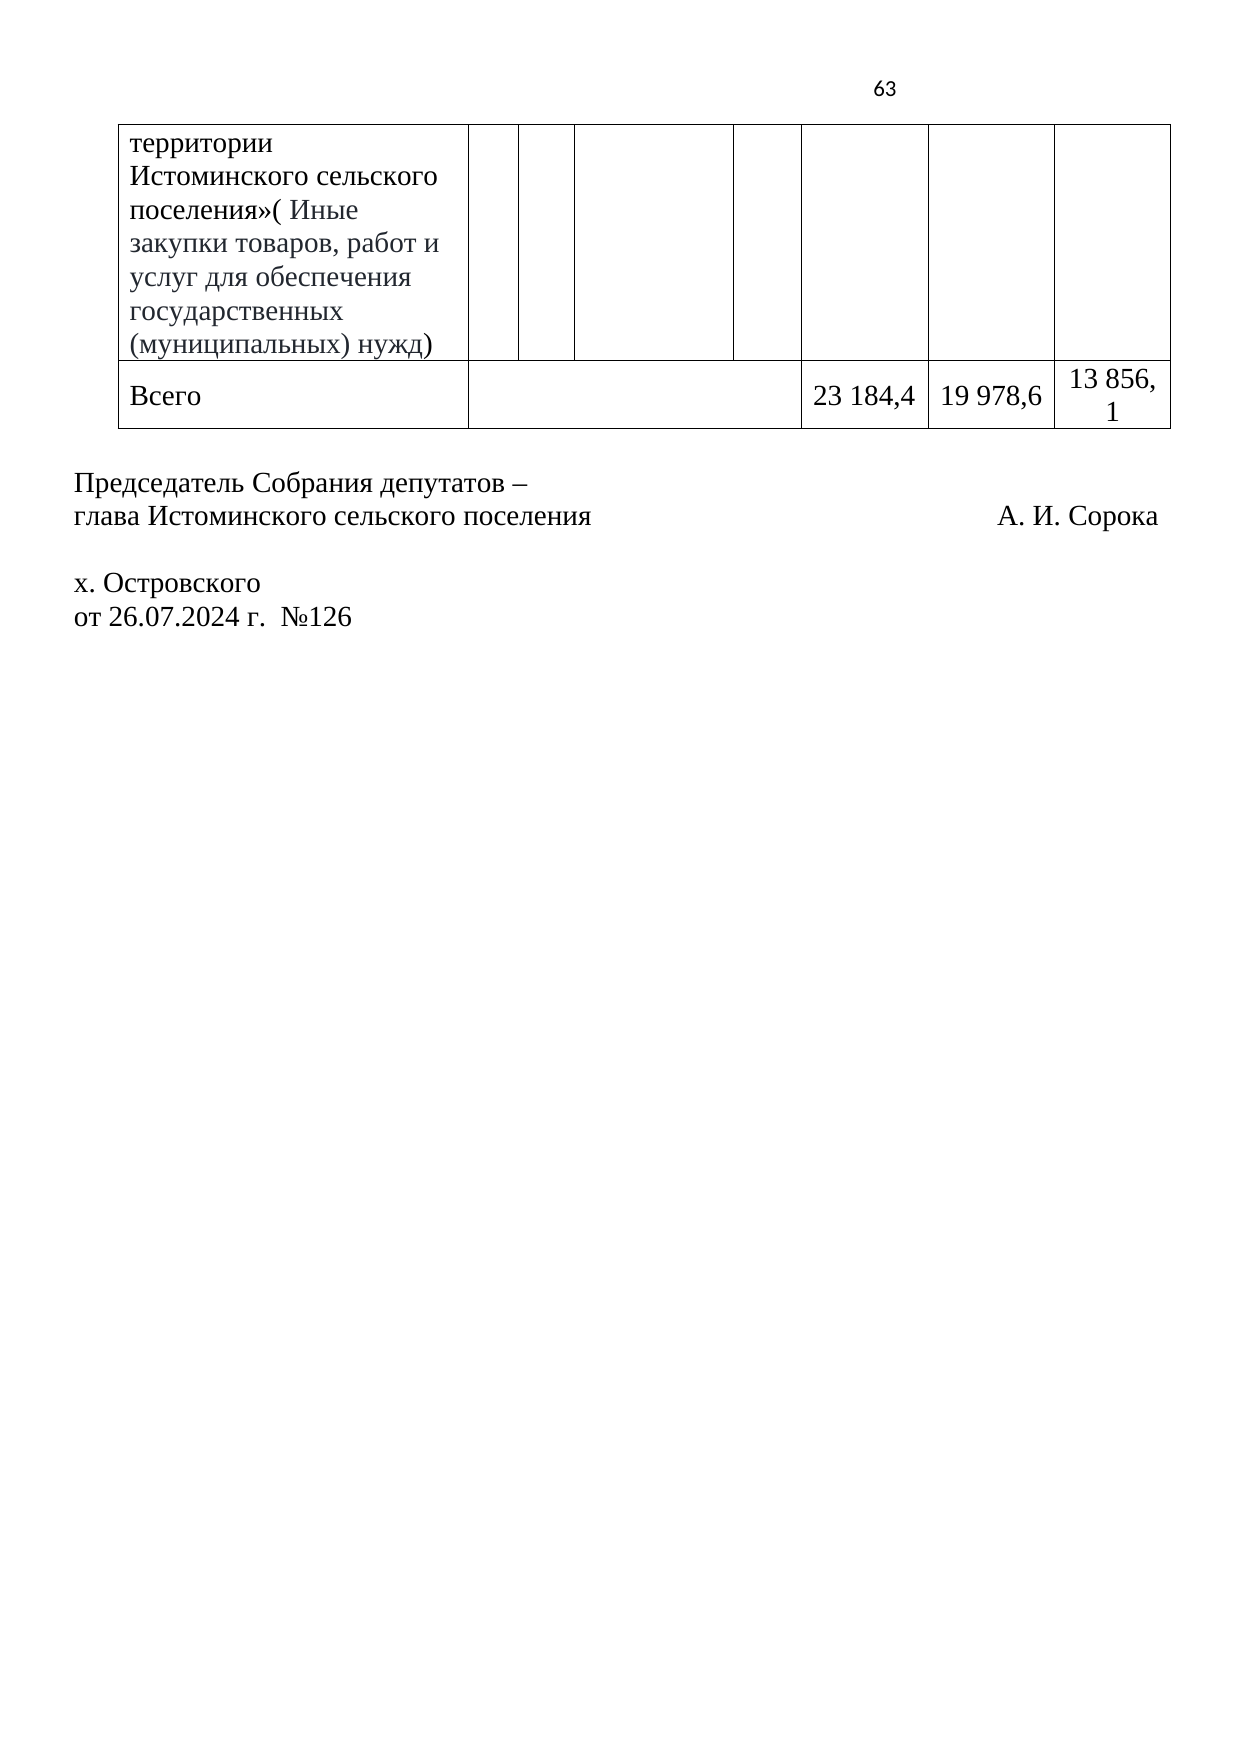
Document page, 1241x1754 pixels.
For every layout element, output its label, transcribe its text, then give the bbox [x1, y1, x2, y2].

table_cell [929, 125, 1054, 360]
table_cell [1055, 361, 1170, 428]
text глава Истоминского сельского поселения А. И. Сорока [74, 498, 1182, 532]
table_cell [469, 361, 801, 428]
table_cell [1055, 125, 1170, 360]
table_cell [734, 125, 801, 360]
text от 26.07.2024 г. №126 [74, 599, 1182, 633]
text Председатель Собрания депутатов – [74, 465, 1182, 498]
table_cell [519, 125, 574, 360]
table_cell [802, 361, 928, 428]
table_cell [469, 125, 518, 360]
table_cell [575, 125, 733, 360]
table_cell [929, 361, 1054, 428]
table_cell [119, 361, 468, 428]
text х. Островского [74, 566, 1182, 599]
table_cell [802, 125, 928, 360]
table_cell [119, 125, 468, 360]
